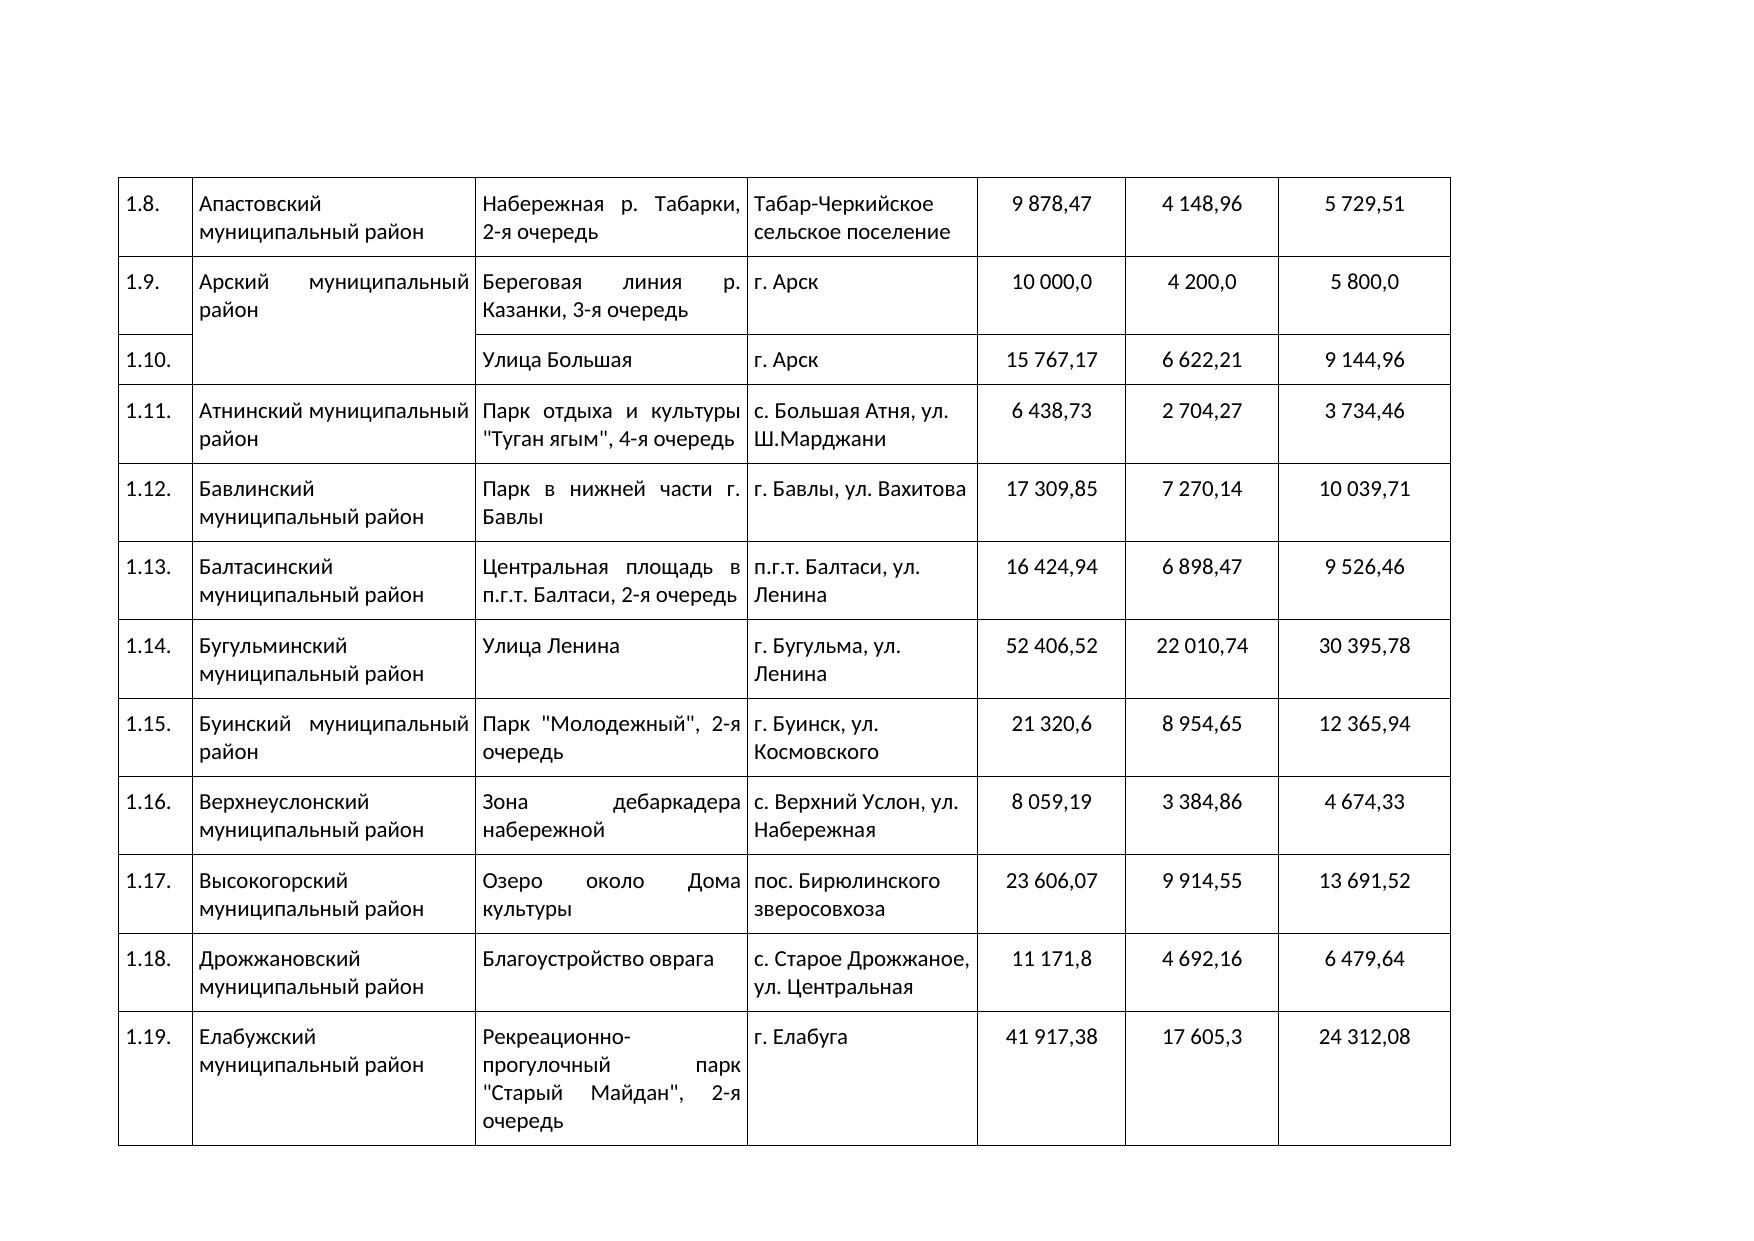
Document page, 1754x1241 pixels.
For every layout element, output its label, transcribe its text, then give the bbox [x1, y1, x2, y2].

table_cell 1.16. [119, 777, 192, 854]
table_cell 3 384,86 [1126, 777, 1278, 854]
table_cell 5 800,0 [1279, 257, 1450, 334]
table_cell 22 010,74 [1126, 620, 1278, 697]
table_cell с. Верхний Услон, ул. Набережная [748, 777, 977, 854]
table_cell 1.12. [119, 464, 192, 541]
table_cell 16 424,94 [978, 542, 1125, 619]
table_cell 1.19. [119, 1012, 192, 1145]
table_cell 2 704,27 [1126, 385, 1278, 462]
table_cell 41 917,38 [978, 1012, 1125, 1145]
table_cell Озеро около Дома культуры [476, 855, 747, 932]
table_cell Парк "Молодежный", 2-я очередь [476, 699, 747, 776]
table_cell 9 144,96 [1279, 335, 1450, 384]
table_cell Высокогорский муниципальный район [193, 855, 475, 932]
table_cell пос. Бирюлинского зверосовхоза [748, 855, 977, 932]
table_cell 6 622,21 [1126, 335, 1278, 384]
table_cell 4 148,96 [1126, 178, 1278, 256]
table_cell Арский муниципальный район [193, 257, 475, 384]
table_cell 1.14. [119, 620, 192, 697]
table_cell 23 606,07 [978, 855, 1125, 932]
table_cell 12 365,94 [1279, 699, 1450, 776]
table_cell с. Старое Дрожжаное, ул. Центральная [748, 934, 977, 1011]
table_cell Бугульминский муниципальный район [193, 620, 475, 697]
table_cell 1.17. [119, 855, 192, 932]
table_cell Елабужский муниципальный район [193, 1012, 475, 1145]
table_cell 9 914,55 [1126, 855, 1278, 932]
table_cell 10 039,71 [1279, 464, 1450, 541]
table_cell 24 312,08 [1279, 1012, 1450, 1145]
table_cell Береговая линия р. Казанки, 3-я очередь [476, 257, 747, 334]
table_cell Зона дебаркадера набережной [476, 777, 747, 854]
table_cell 10 000,0 [978, 257, 1125, 334]
table_cell Буинский муниципальный район [193, 699, 475, 776]
table_cell 30 395,78 [1279, 620, 1450, 697]
table_cell г. Буинск, ул. Космовского [748, 699, 977, 776]
table_cell 1.13. [119, 542, 192, 619]
table_cell 5 729,51 [1279, 178, 1450, 256]
table_cell 4 674,33 [1279, 777, 1450, 854]
table_cell Центральная площадь в п.г.т. Балтаси, 2-я очередь [476, 542, 747, 619]
table_cell г. Арск [748, 257, 977, 334]
table_cell 8 059,19 [978, 777, 1125, 854]
table_cell 1.10. [119, 335, 192, 384]
table_cell 9 526,46 [1279, 542, 1450, 619]
table_cell Атнинский муниципальный район [193, 385, 475, 462]
table_cell 1.18. [119, 934, 192, 1011]
table_cell 1.15. [119, 699, 192, 776]
table_cell Рекреационно-прогулочный парк "Старый Майдан", 2-я очередь [476, 1012, 747, 1145]
table_cell 13 691,52 [1279, 855, 1450, 932]
table_cell Верхнеуслонский муниципальный район [193, 777, 475, 854]
table_cell 17 605,3 [1126, 1012, 1278, 1145]
table_cell 4 200,0 [1126, 257, 1278, 334]
table_cell г. Елабуга [748, 1012, 977, 1145]
table_cell г. Арск [748, 335, 977, 384]
table_cell 52 406,52 [978, 620, 1125, 697]
table_cell 8 954,65 [1126, 699, 1278, 776]
table_cell Апастовский муниципальный район [193, 178, 475, 256]
table_cell 6 479,64 [1279, 934, 1450, 1011]
table_cell г. Бавлы, ул. Вахитова [748, 464, 977, 541]
table_cell 7 270,14 [1126, 464, 1278, 541]
table_cell Набережная р. Табарки, 2-я очередь [476, 178, 747, 256]
table_cell 6 898,47 [1126, 542, 1278, 619]
table_cell п.г.т. Балтаси, ул. Ленина [748, 542, 977, 619]
table_cell Бавлинский муниципальный район [193, 464, 475, 541]
table_cell Улица Большая [476, 335, 747, 384]
table_cell Благоустройство оврага [476, 934, 747, 1011]
table_cell 21 320,6 [978, 699, 1125, 776]
table_cell 15 767,17 [978, 335, 1125, 384]
table_cell Балтасинский муниципальный район [193, 542, 475, 619]
table_cell Табар-Черкийское сельское поселение [748, 178, 977, 256]
table_cell с. Большая Атня, ул. Ш.Марджани [748, 385, 977, 462]
table_cell 17 309,85 [978, 464, 1125, 541]
table_cell 1.8. [119, 178, 192, 256]
table_cell Дрожжановский муниципальный район [193, 934, 475, 1011]
table_cell Парк в нижней части г. Бавлы [476, 464, 747, 541]
table_cell 6 438,73 [978, 385, 1125, 462]
table_cell 1.9. [119, 257, 192, 334]
table_cell 4 692,16 [1126, 934, 1278, 1011]
table_cell 3 734,46 [1279, 385, 1450, 462]
table_cell 9 878,47 [978, 178, 1125, 256]
table_cell 1.11. [119, 385, 192, 462]
table_cell г. Бугульма, ул. Ленина [748, 620, 977, 697]
table_cell Улица Ленина [476, 620, 747, 697]
table_cell 11 171,8 [978, 934, 1125, 1011]
table_cell Парк отдыха и культуры "Туган ягым", 4-я очередь [476, 385, 747, 462]
